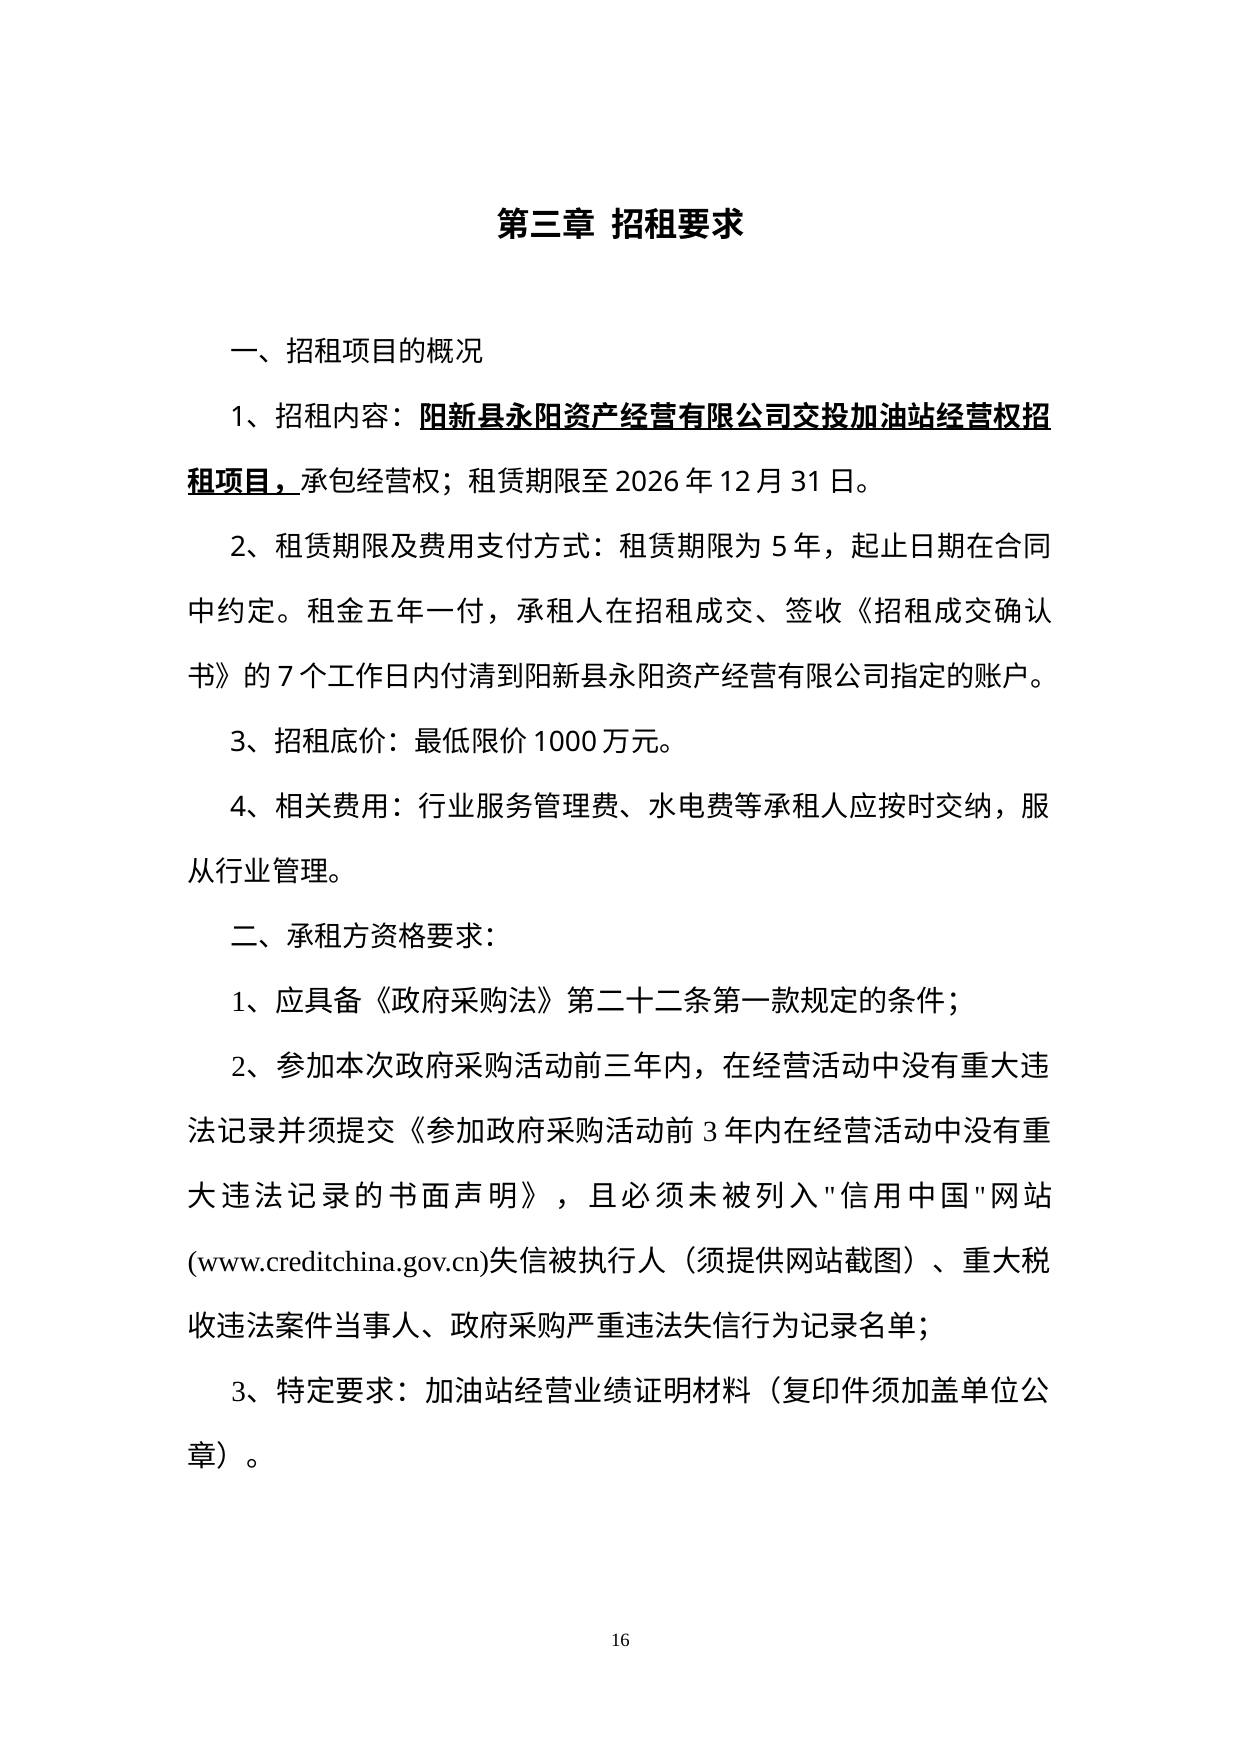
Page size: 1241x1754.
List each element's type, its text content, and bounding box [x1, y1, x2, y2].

text 3、特定要求：加油站经营业绩证明材料（复印件须加盖单位公章）。 [187, 1356, 1053, 1486]
text 1、招租内容：阳新县永阳资产经营有限公司交投加油站经营权招租项目，承包经营权；租赁期限至2026年12月31日。 [187, 381, 1053, 511]
text 一、招租项目的概况 [187, 316, 1053, 381]
text 2、参加本次政府采购活动前三年内，在经营活动中没有重大违法记录并须提交《参加政府采购活动前3年内在经营活动中没有重大违法记录的书面声明》，且必须未被列入"信用中国"网站(www.creditchina.gov.cn)失信被执行人（须提供网站截图）、重大税收违法案件当事人、政府采购严重违法失信行为记录名单； [187, 1031, 1053, 1356]
subtitle 第三章 招租要求 [187, 189, 1053, 254]
text 3、招租底价：最低限价1000万元。 [187, 706, 1053, 771]
text 2、租赁期限及费用支付方式：租赁期限为5年，起止日期在合同中约定。租金五年一付，承租人在招租成交、签收《招租成交确认书》的7个工作日内付清到阳新县永阳资产经营有限公司指定的账户。 [187, 511, 1053, 706]
text 4、相关费用：行业服务管理费、水电费等承租人应按时交纳，服从行业管理。 [187, 771, 1053, 901]
text 二、承租方资格要求： [187, 901, 1053, 966]
text 1、应具备《政府采购法》第二十二条第一款规定的条件； [187, 966, 1053, 1031]
